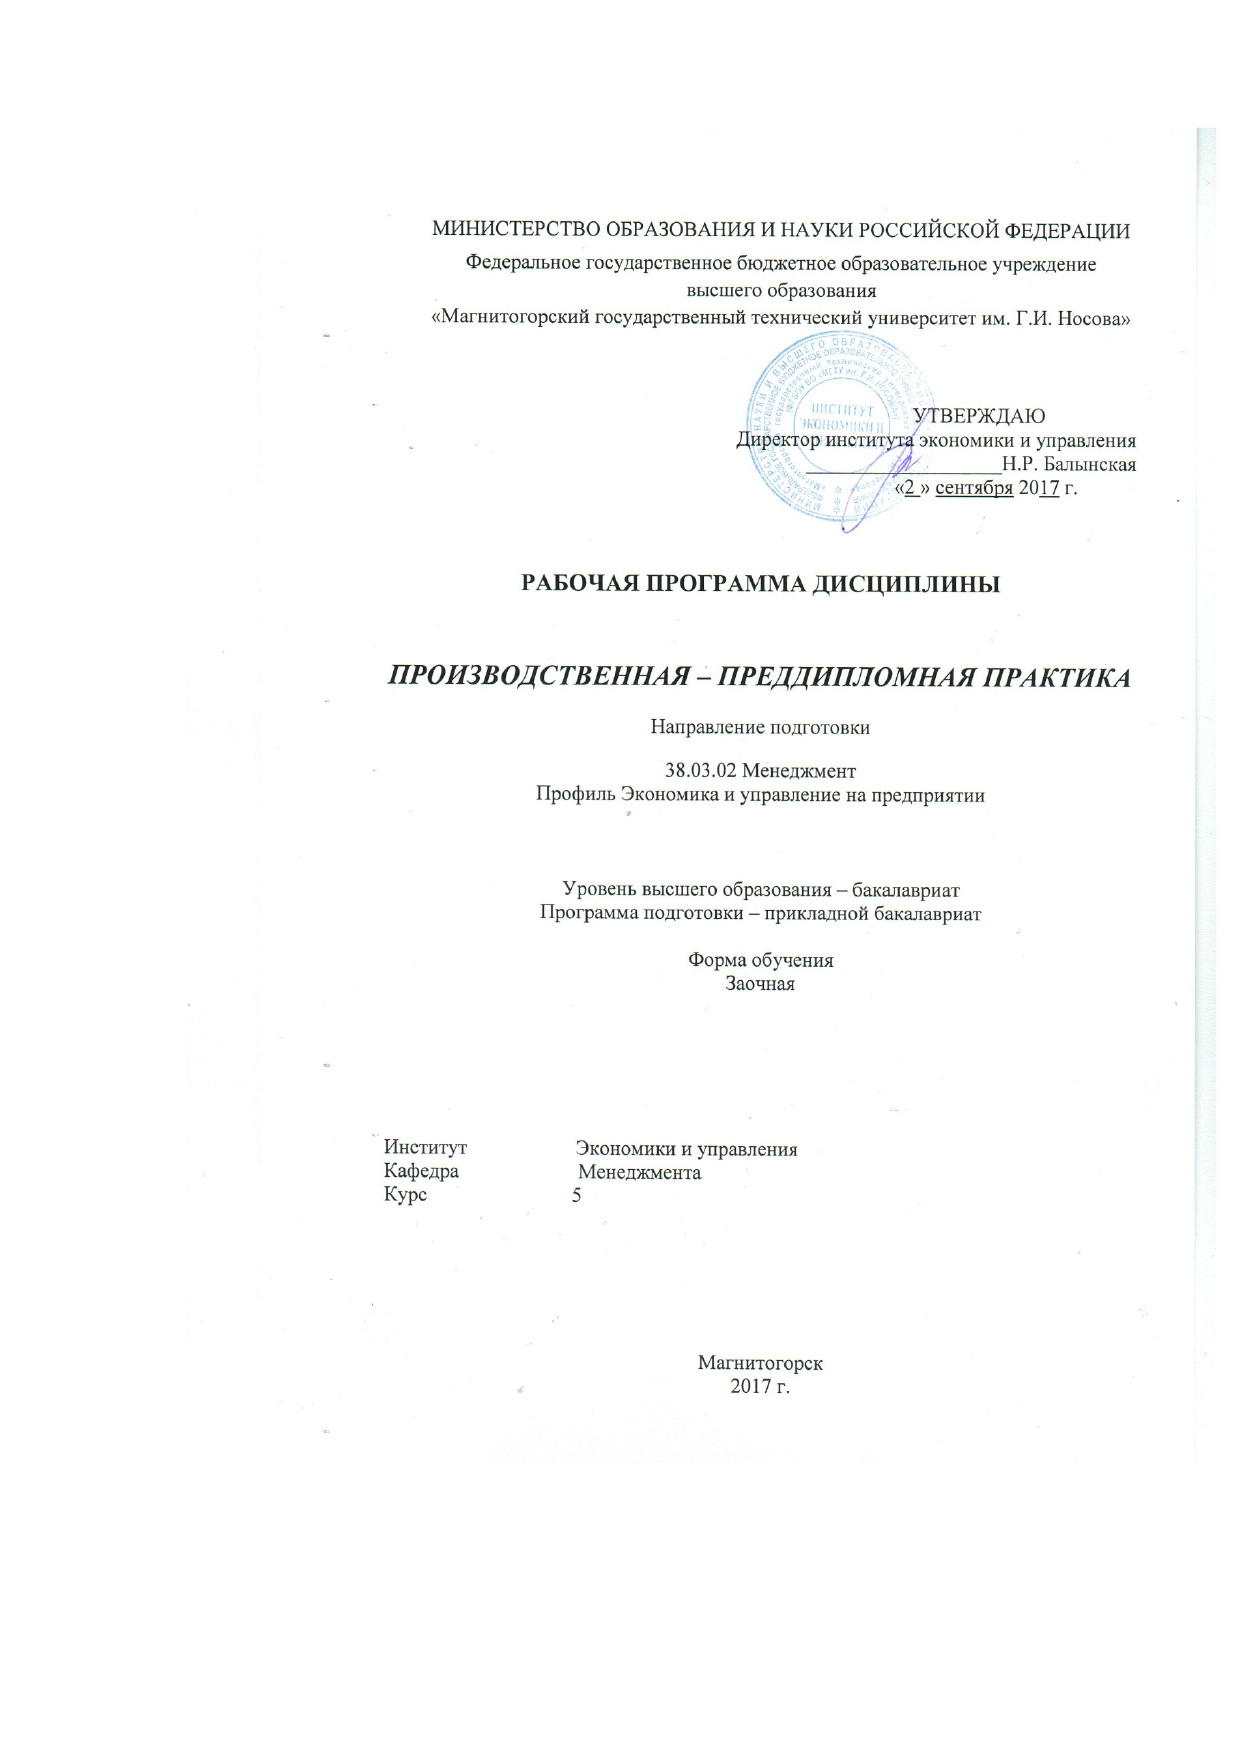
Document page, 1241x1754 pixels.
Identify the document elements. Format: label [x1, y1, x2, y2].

picture [177, 118, 1224, 1473]
